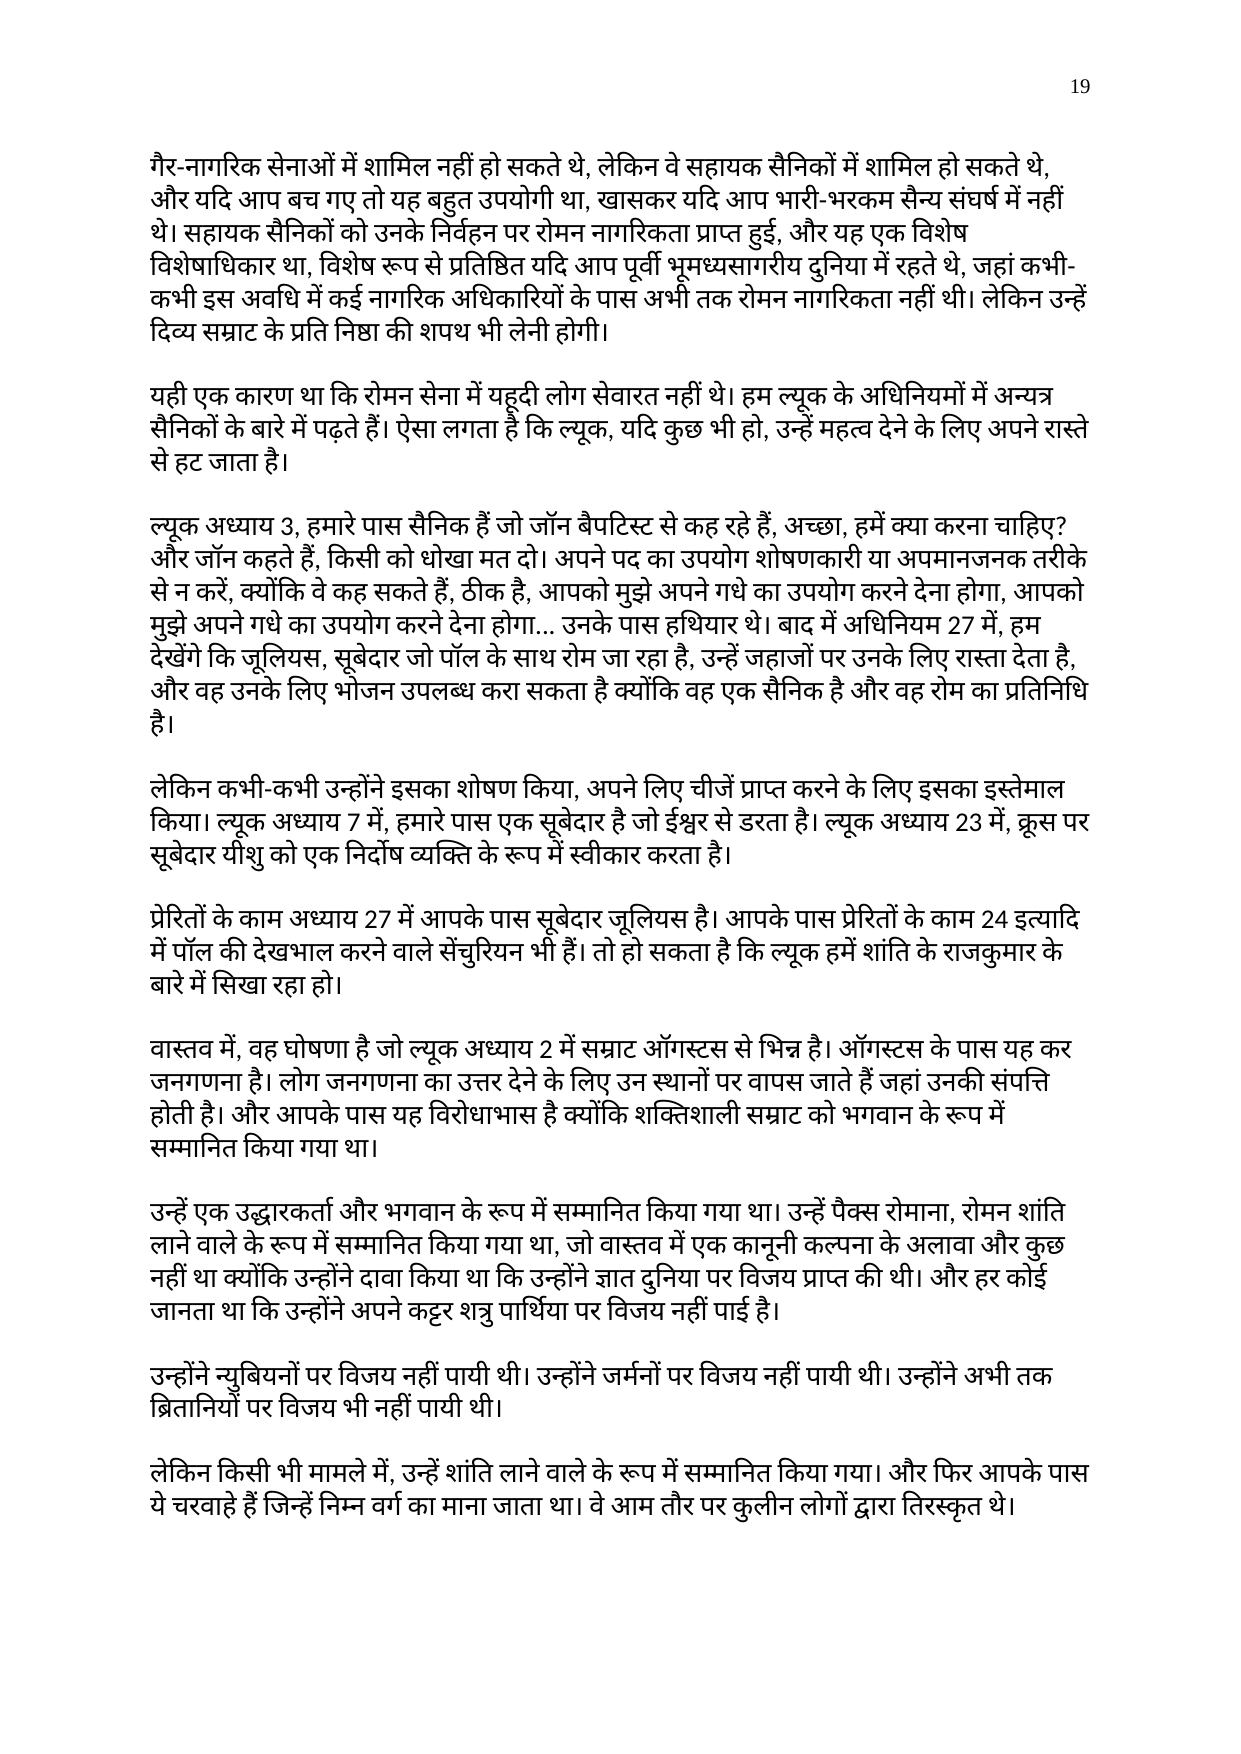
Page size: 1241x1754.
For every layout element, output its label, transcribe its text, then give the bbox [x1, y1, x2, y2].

text उन्हें एक उद्धारकर्ता और भगवान के रूप में सम्मानित किया गया था। उन्हें पैक्स रोमाना, रोमन शांति लाने वाले के रूप में सम्मानित किया गया था, जो वास्तव में एक कानूनी कल्पना के अलावा और कुछ नहीं था क्योंकि उन्होंने दावा किया था कि उन्होंने ज्ञात दुनिया पर विजय प्राप्त की थी। और हर कोई जानता था कि उन्होंने अपने कट्टर शत्रु पार्थिया पर विजय नहीं पाई है। [150, 1195, 1090, 1327]
text ल्यूक अध्याय 3, हमारे पास सैनिक हैं जो जॉन बैपटिस्ट से कह रहे हैं, अच्छा, हमें क्या करना चाहिए? और जॉन कहते हैं, किसी को धोखा मत दो। अपने पद का उपयोग शोषणकारी या अपमानजनक तरीके से न करें, क्योंकि वे कह सकते हैं, ठीक है, आपको मुझे अपने गधे का उपयोग करने देना होगा, आपको मुझे अपने गधे का उपयोग करने देना होगा... उनके पास हथियार थे। बाद में अधिनियम 27 में, हम देखेंगे कि जूलियस, सूबेदार जो पॉल के साथ रोम जा रहा है, उन्हें जहाजों पर उनके लिए रास्ता देता है, और वह उनके लिए भोजन उपलब्ध करा सकता है क्योंकि वह एक सैनिक है और वह रोम का प्रतिनिधि है। [150, 509, 1090, 741]
text प्रेरितों के काम अध्याय 27 में आपके पास सूबेदार जूलियस है। आपके पास प्रेरितों के काम 24 इत्यादि में पॉल की देखभाल करने वाले सेंचुरियन भी हैं। तो हो सकता है कि ल्यूक हमें शांति के राजकुमार के बारे में सिखा रहा हो। [150, 902, 1090, 1001]
text वास्तव में, वह घोषणा है जो ल्यूक अध्याय 2 में सम्राट ऑगस्टस से भिन्न है। ऑगस्टस के पास यह कर जनगणना है। लोग जनगणना का उत्तर देने के लिए उन स्थानों पर वापस जाते हैं जहां उनकी संपत्ति होती है। और आपके पास यह विरोधाभास है क्योंकि शक्तिशाली सम्राट को भगवान के रूप में सम्मानित किया गया था। [150, 1032, 1090, 1164]
text लेकिन कभी-कभी उन्होंने इसका शोषण किया, अपने लिए चीजें प्राप्त करने के लिए इसका इस्तेमाल किया। ल्यूक अध्याय 7 में, हमारे पास एक सूबेदार है जो ईश्वर से डरता है। ल्यूक अध्याय 23 में, क्रूस पर सूबेदार यीशु को एक निर्दोष व्यक्ति के रूप में स्वीकार करता है। [150, 772, 1090, 871]
text लेकिन किसी भी मामले में, उन्हें शांति लाने वाले के रूप में सम्मानित किया गया। और फिर आपके पास ये चरवाहे हैं जिन्हें निम्न वर्ग का माना जाता था। वे आम तौर पर कुलीन लोगों द्वारा तिरस्कृत थे। [150, 1456, 1090, 1522]
text यही एक कारण था कि रोमन सेना में यहूदी लोग सेवारत नहीं थे। हम ल्यूक के अधिनियमों में अन्यत्र सैनिकों के बारे में पढ़ते हैं। ऐसा लगता है कि ल्यूक, यदि कुछ भी हो, उन्हें महत्व देने के लिए अपने रास्ते से हट जाता है। [150, 379, 1090, 478]
text उन्होंने न्युबियनों पर विजय नहीं पायी थी। उन्होंने जर्मनों पर विजय नहीं पायी थी। उन्होंने अभी तक ब्रितानियों पर विजय भी नहीं पायी थी। [150, 1359, 1090, 1425]
text गैर-नागरिक सेनाओं में शामिल नहीं हो सकते थे, लेकिन वे सहायक सैनिकों में शामिल हो सकते थे, और यदि आप बच गए तो यह बहुत उपयोगी था, खासकर यदि आप भारी-भरकम सैन्य संघर्ष में नहीं थे। सहायक सैनिकों को उनके निर्वहन पर रोमन नागरिकता प्राप्त हुई, और यह एक विशेष विशेषाधिकार था, विशेष रूप से प्रतिष्ठित यदि आप पूर्वी भूमध्यसागरीय दुनिया में रहते थे, जहां कभी-कभी इस अवधि में कई नागरिक अधिकारियों के पास अभी तक रोमन नागरिकता नहीं थी। लेकिन उन्हें दिव्य सम्राट के प्रति निष्ठा की शपथ भी लेनी होगी। [150, 150, 1090, 348]
